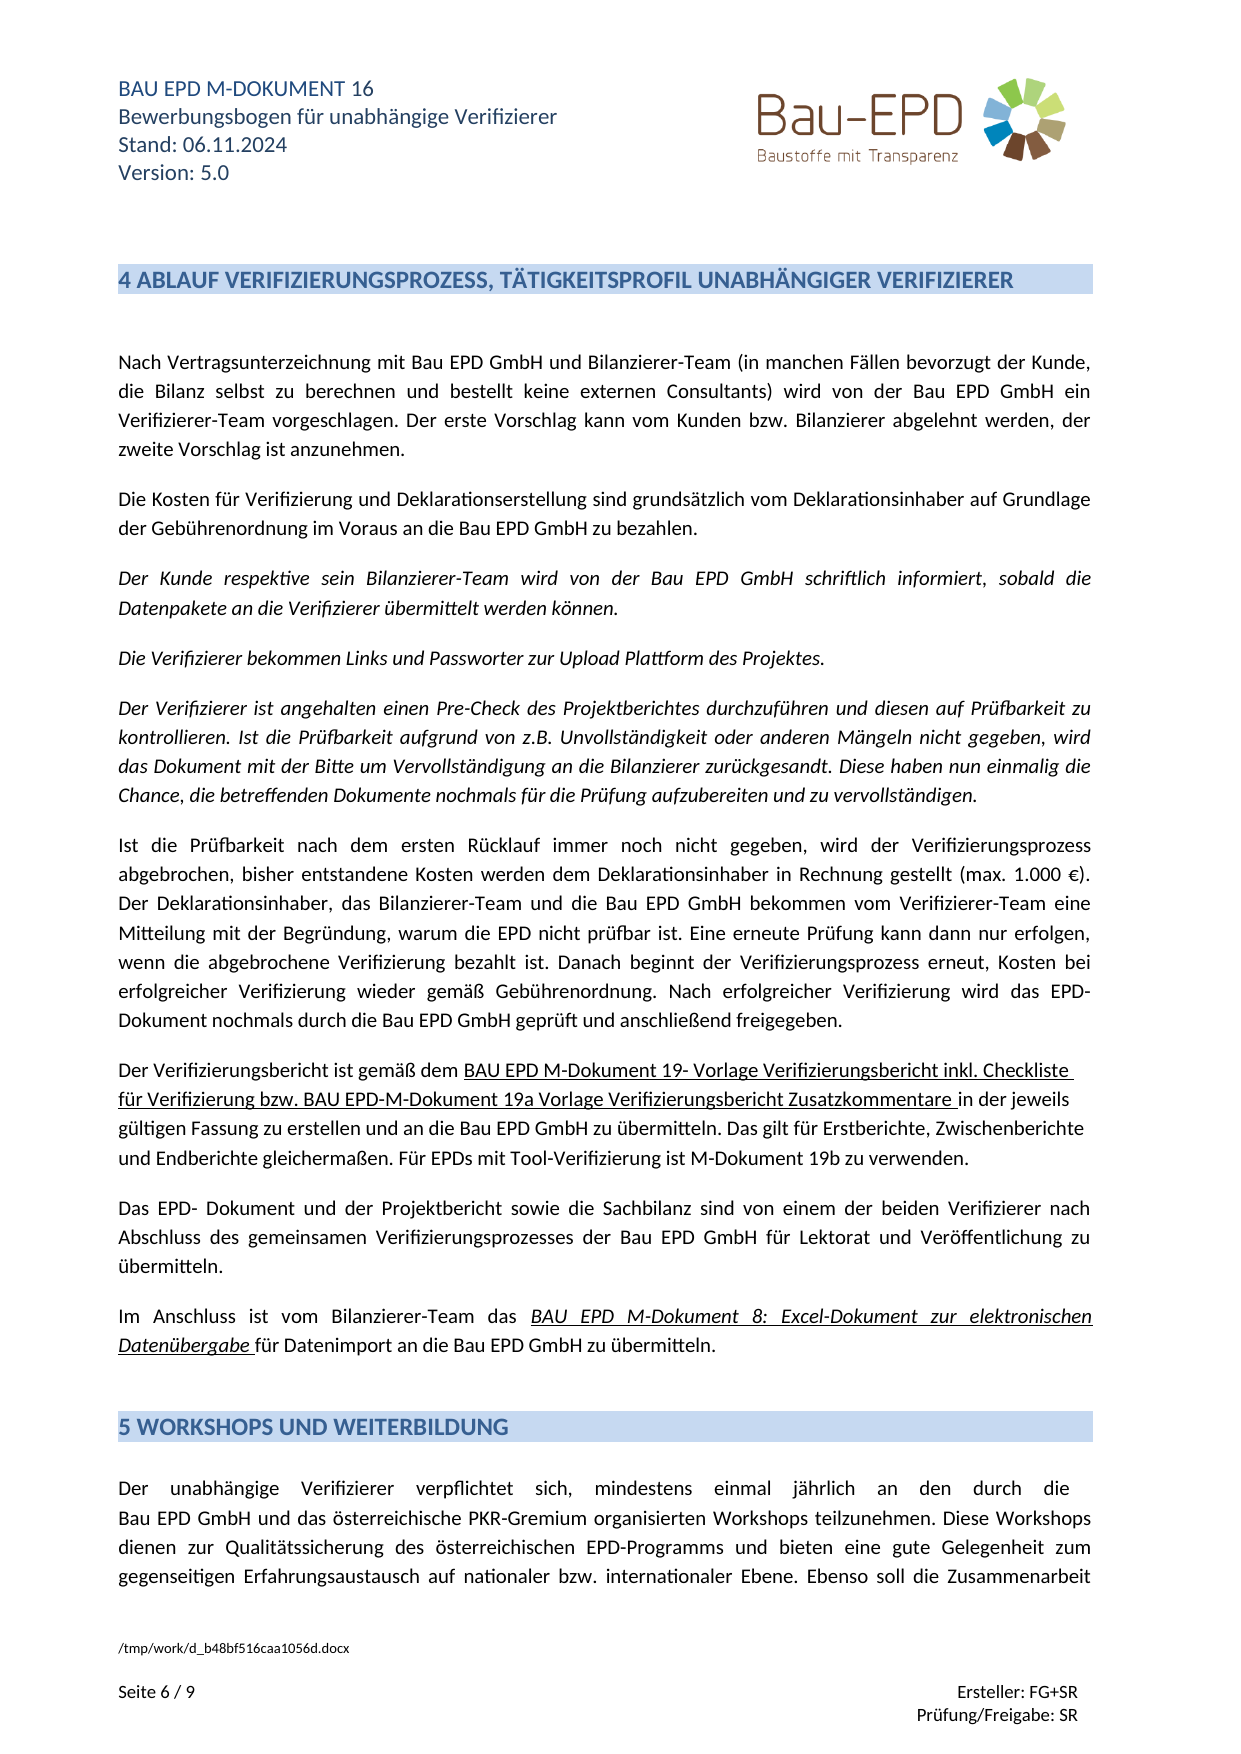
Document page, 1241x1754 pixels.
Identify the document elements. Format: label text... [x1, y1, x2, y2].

text Die Verifizierer bekommen Links und Passworter zur Upload Plattform des Projektes. [118, 645, 1093, 670]
text Der Kunde respektive sein Bilanzierer-Team wird von der Bau EPD GmbH schriftlich informiert, sobald die Datenpakete an die Verifizierer übermittelt werden können. [118, 566, 1093, 620]
text Der Verifizierungsbericht ist gemäß dem BAU EPD M-Dokument 19- Vorlage Verifizierungsbericht inkl. Checkliste für Verifizierung bzw. BAU EPD-M-Dokument 19a Vorlage Verifizierungsbericht Zusatzkommentare in der jeweils gültigen Fassung zu erstellen und an die Bau EPD GmbH zu übermitteln. Das gilt für Erstberichte, Zwischenberichte und Endberichte gleichermaßen. Für EPDs mit Tool-Verifizierung ist M-Dokument 19b zu verwenden. [118, 1057, 1093, 1170]
subtitle 5 WORKSHOPS UND WEITERBILDUNG [118, 1411, 1093, 1442]
text Das EPD- Dokument und der Projektbericht sowie die Sachbilanz sind von einem der beiden Verifizierer nach Abschluss des gemeinsamen Verifizierungsprozesses der Bau EPD GmbH für Lektorat und Veröffentlichung zu übermitteln. [118, 1195, 1093, 1278]
text Im Anschluss ist vom Bilanzierer-Team das BAU EPD M-Dokument 8: Excel-Dokument zur elektronischen Datenübergabe für Datenimport an die Bau EPD GmbH zu übermitteln. [118, 1303, 1093, 1358]
subtitle 4 ABLAUF VERIFIZIERUNGSPROZESS, TÄTIGKEITSPROFIL UNABHÄNGIGER VERIFIZIERER [118, 264, 1093, 294]
text Die Kosten für Verifizierung und Deklarationserstellung sind grundsätzlich vom Deklarationsinhaber auf Grundlage der Gebührenordnung im Voraus an die Bau EPD GmbH zu bezahlen. [118, 486, 1093, 541]
text Nach Vertragsunterzeichnung mit Bau EPD GmbH und Bilanzierer-Team (in manchen Fällen bevorzugt der Kunde, die Bilanz selbst zu berechnen und bestellt keine externen Consultants) wird von der Bau EPD GmbH ein Verifizierer-Team vorgeschlagen. Der erste Vorschlag kann vom Kunden bzw. Bilanzierer abgelehnt werden, der zweite Vorschlag ist anzunehmen. [118, 349, 1093, 462]
text Der Verifizierer ist angehalten einen Pre-Check des Projektberichtes durchzuführen und diesen auf Prüfbarkeit zu kontrollieren. Ist die Prüfbarkeit aufgrund von z.B. Unvollständigkeit oder anderen Mängeln nicht gegeben, wird das Dokument mit der Bitte um Vervollständigung an die Bilanzierer zurückgesandt. Diese haben nun einmalig die Chance, die betreffenden Dokumente nochmals für die Prüfung aufzubereiten und zu vervollständigen. [118, 695, 1093, 808]
picture [753, 75, 1069, 167]
text Ist die Prüfbarkeit nach dem ersten Rücklauf immer noch nicht gegeben, wird der Verifizierungsprozess abgebrochen, bisher entstandene Kosten werden dem Deklarationsinhaber in Rechnung gestellt (max. 1.000 €). Der Deklarationsinhaber, das Bilanzierer-Team und die Bau EPD GmbH bekommen vom Verifizierer-Team eine Mitteilung mit der Begründung, warum die EPD nicht prüfbar ist. Eine erneute Prüfung kann dann nur erfolgen, wenn die abgebrochene Verifizierung bezahlt ist. Danach beginnt der Verifizierungsprozess erneut, Kosten bei erfolgreicher Verifizierung wieder gemäß Gebührenordnung. Nach erfolgreicher Verifizierung wird das EPD-Dokument nochmals durch die Bau EPD GmbH geprüft und anschließend freigegeben. [118, 832, 1093, 1033]
